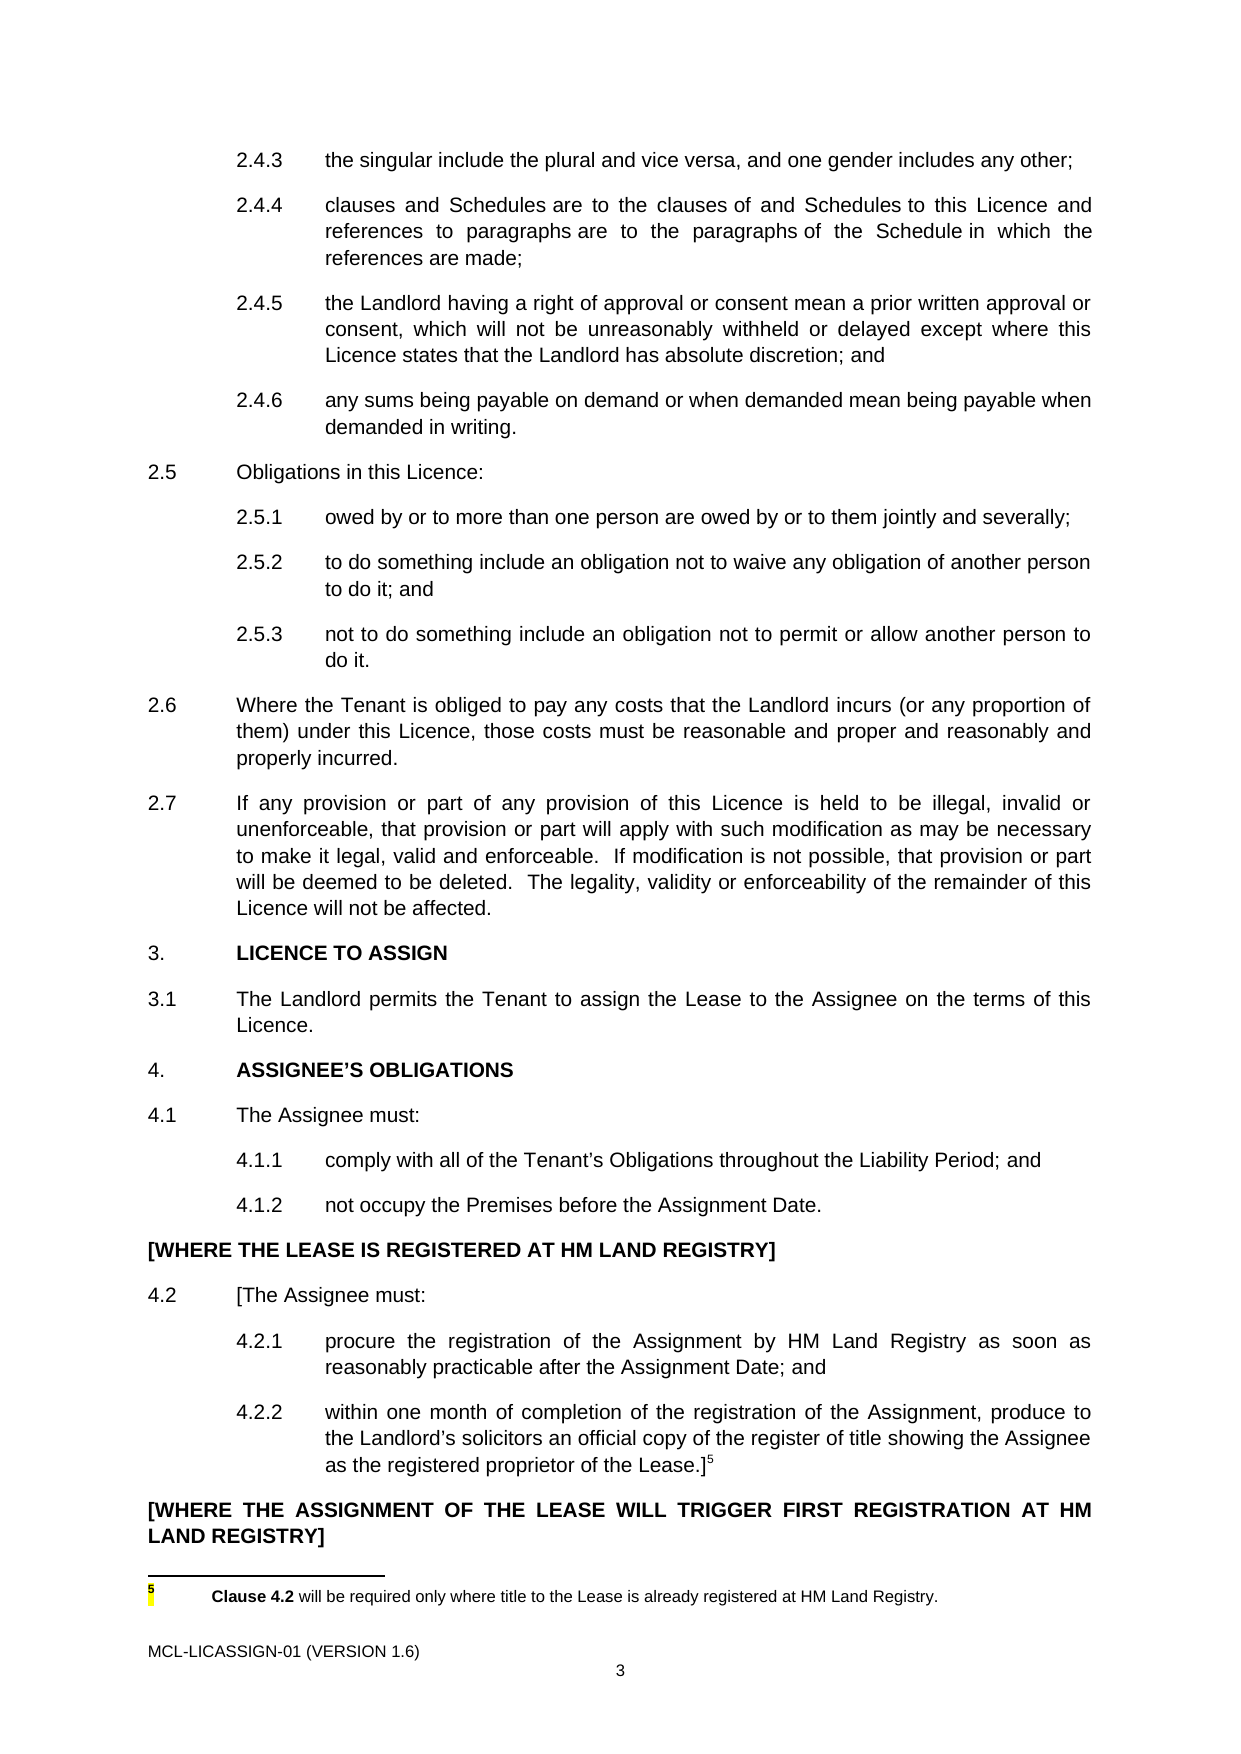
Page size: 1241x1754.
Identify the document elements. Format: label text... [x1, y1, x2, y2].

subtitle Licence to assign [148, 941, 1093, 965]
subtitle [The Assignee must: [148, 1283, 1093, 1307]
subtitle the singular include the plural and vice versa, and one gender includes any other; [236, 148, 1093, 172]
subtitle not occupy the Premises before the Assignment Date. [236, 1193, 1093, 1217]
subtitle If any provision or part of any provision of this Licence is held to be illegal, invalid or unenforceable, that provision or part will apply with such modification as may be necessary to make it legal, valid and enforceable. If modification is not possible, that provision or part will be deemed to be deleted. The legality, validity or enforceability of the remainder of this Licence will not be affected. [148, 791, 1093, 920]
subtitle Assignee’s obligations [148, 1058, 1093, 1082]
subtitle the Landlord having a right of approval or consent mean a prior written approval or consent, which will not be unreasonably withheld or delayed except where this Licence states that the Landlord has absolute discretion; and [236, 291, 1093, 367]
subtitle Where the Tenant is obliged to pay any costs that the Landlord incurs (or any proportion of them) under this Licence, those costs must be reasonable and proper and reasonably and properly incurred. [148, 693, 1093, 769]
subtitle not to do something include an obligation not to permit or allow another person to do it. [236, 621, 1093, 672]
text [WHERE THE LEASE IS REGISTERED AT HM LAND REGISTRY] [148, 1238, 1093, 1262]
subtitle Obligations in this Licence: [148, 460, 1093, 484]
subtitle clauses and Schedules are to the clauses of and Schedules to this Licence and references to paragraphs are to the paragraphs of the Schedule in which the references are made; [236, 193, 1093, 269]
subtitle within one month of completion of the registration of the Assignment, produce to the Landlord’s solicitors an official copy of the register of title showing the Assignee as the registered proprietor of the Lease.] [236, 1400, 1093, 1477]
subtitle any sums being payable on demand or when demanded mean being payable when demanded in writing. [236, 388, 1093, 439]
text [WHERE THE ASSIGNMENT OF THE LEASE WILL TRIGGER FIRST REGISTRATION AT HM LAND REGISTRY] [148, 1498, 1093, 1548]
subtitle The Landlord permits the Tenant to assign the Lease to the Assignee on the terms of this Licence. [148, 986, 1093, 1037]
subtitle comply with all of the Tenant’s Obligations throughout the Liability Period; and [236, 1148, 1093, 1172]
subtitle The Assignee must: [148, 1103, 1093, 1127]
subtitle procure the registration of the Assignment by HM Land Registry as soon as reasonably practicable after the Assignment Date; and [236, 1328, 1093, 1379]
subtitle to do something include an obligation not to waive any obligation of another person to do it; and [236, 550, 1093, 600]
subtitle owed by or to more than one person are owed by or to them jointly and severally; [236, 505, 1093, 529]
